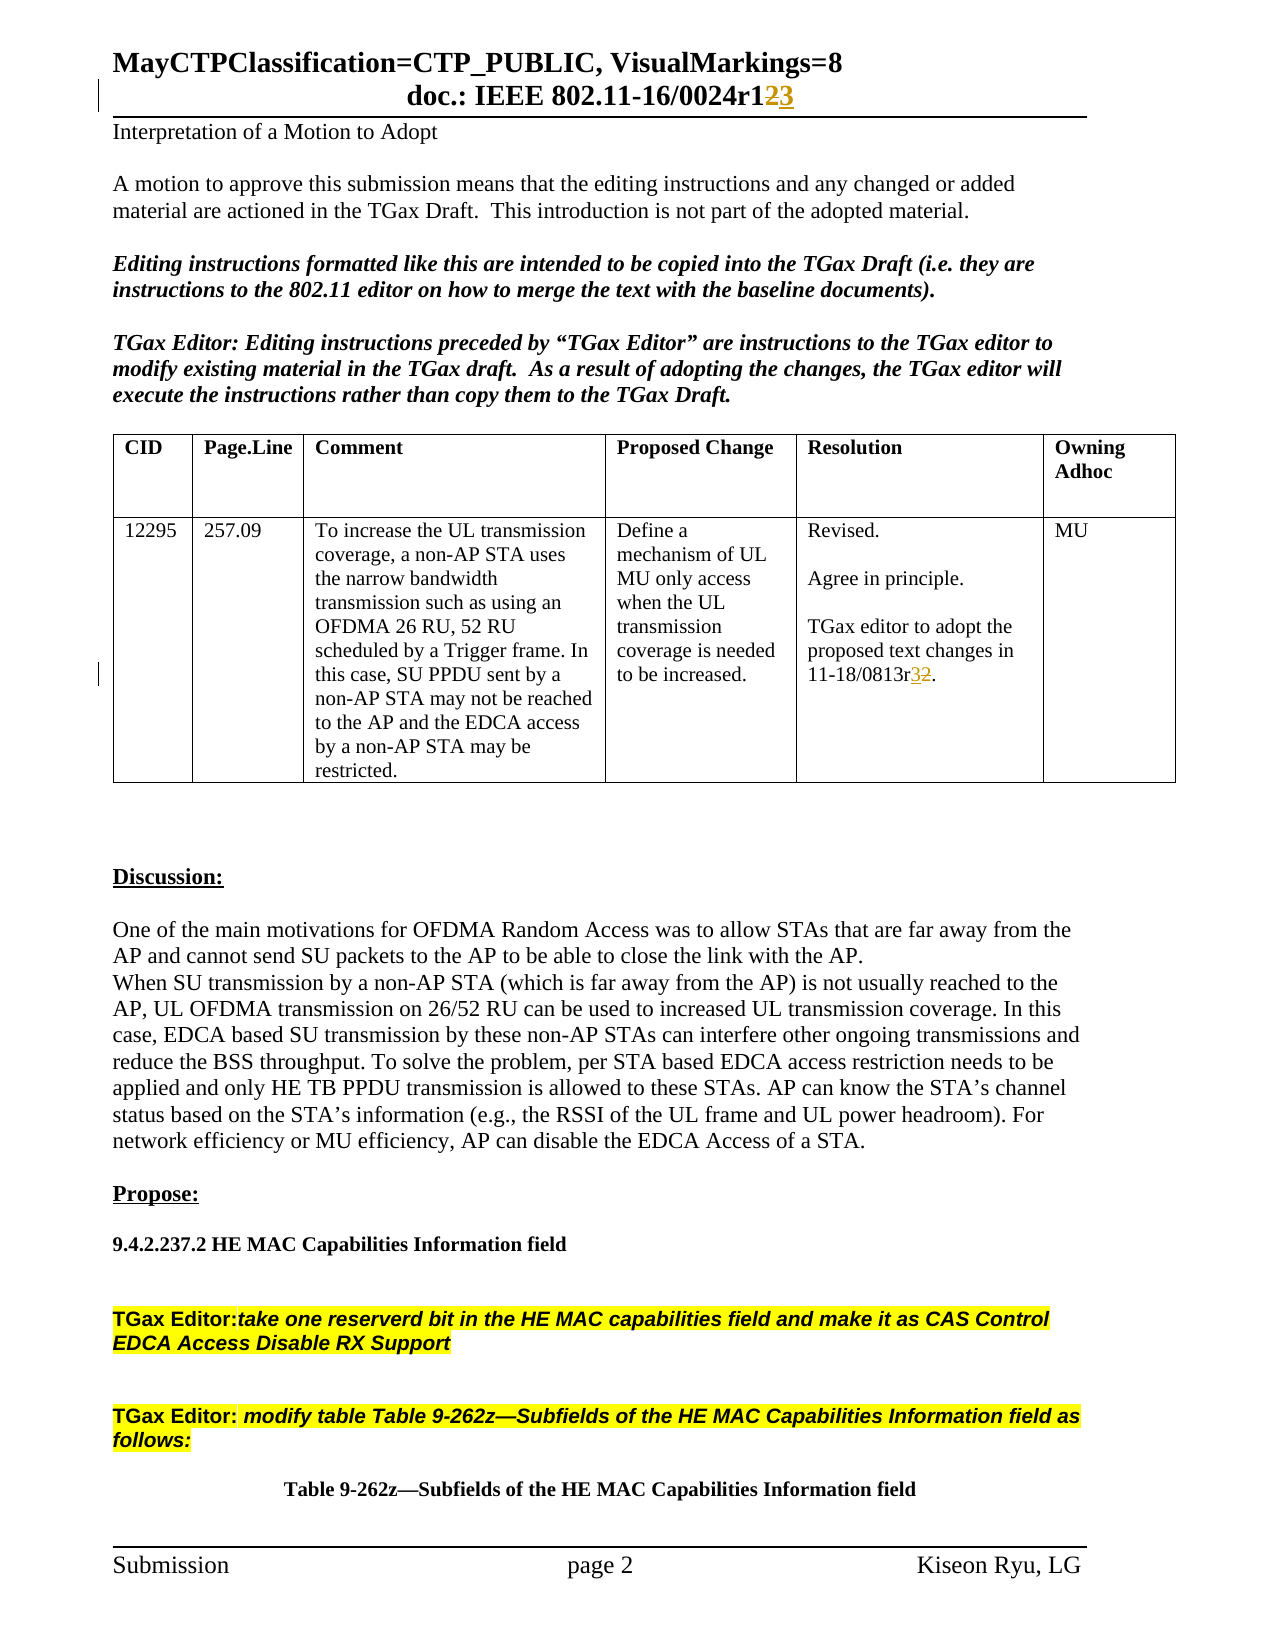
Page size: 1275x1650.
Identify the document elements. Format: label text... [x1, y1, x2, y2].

table_cell Define a mechanism of UL MU only access when the UL transmission coverage is needed to be increased. [606, 518, 796, 782]
text TGax Editor: Editing instructions preceded by “TGax Editor” are instructions to the TGax editor to modify existing material in the TGax draft. As a result of adopting the changes, the TGax editor will execute the instructions rather than copy them to the TGax Draft. [112, 329, 1087, 408]
text Propose: [112, 1180, 1087, 1206]
text When SU transmission by a non-AP STA (which is far away from the AP) is not usually reached to the AP, UL OFDMA transmission on 26/52 RU can be used to increased UL transmission coverage. In this case, EDCA based SU transmission by these non-AP STAs can interfere other ongoing transmissions and reduce the BSS throughput. To solve the problem, per STA based EDCA access restriction needs to be applied and only HE TB PPDU transmission is allowed to these STAs. AP can know the STA’s channel status based on the STA’s information (e.g., the RSSI of the UL frame and UL power headroom). For network efficiency or MU efficiency, AP can disable the EDCA Access of a STA. [112, 969, 1087, 1153]
table_header Resolution [797, 435, 1043, 517]
table_cell 12295 [114, 518, 192, 782]
text Table 9-262z—Subfields of the HE MAC Capabilities Information field [112, 1477, 1087, 1501]
text 9.4.2.237.2 HE MAC Capabilities Information field [112, 1232, 1087, 1256]
text A motion to approve this submission means that the editing instructions and any changed or added material are actioned in the TGax Draft. This introduction is not part of the adopted material. [112, 171, 1087, 223]
text Discussion: [112, 863, 1087, 890]
text TGax Editor: modify table Table 9-262z—Subfields of the HE MAC Capabilities Information field as follows: [191, 1404, 1087, 1452]
text Editing instructions formatted like this are intended to be copied into the TGax Draft (i.e. they are instructions to the 802.11 editor on how to merge the text with the baseline documents). [112, 249, 1087, 302]
table_cell Revised. Agree in principle. TGax editor to adopt the proposed text changes in 11-18/0813r. [797, 518, 1043, 782]
text Interpretation of a Motion to Adopt [112, 118, 1087, 144]
table_cell 257.09 [193, 518, 303, 782]
table_header Page.Line [193, 435, 303, 517]
table_header Comment [304, 435, 605, 517]
table_cell MU [1044, 518, 1175, 782]
table_header Proposed Change [606, 435, 796, 517]
table_cell To increase the UL transmission coverage, a non-AP STA uses the narrow bandwidth transmission such as using an OFDMA 26 RU, 52 RU scheduled by a Trigger frame. In this case, SU PPDU sent by a non-AP STA may not be reached to the AP and the EDCA access by a non-AP STA may be restricted. [304, 518, 605, 782]
text TGax Editor:take one reserverd bit in the HE MAC capabilities field and make it as CAS Control EDCA Access Disable RX Support [451, 1306, 1087, 1354]
table_header Owning Adhoc [1044, 435, 1175, 517]
text One of the main motivations for OFDMA Random Access was to allow STAs that are far away from the AP and cannot send SU packets to the AP to be able to close the link with the AP. [112, 916, 1087, 969]
table_header CID [114, 435, 192, 517]
